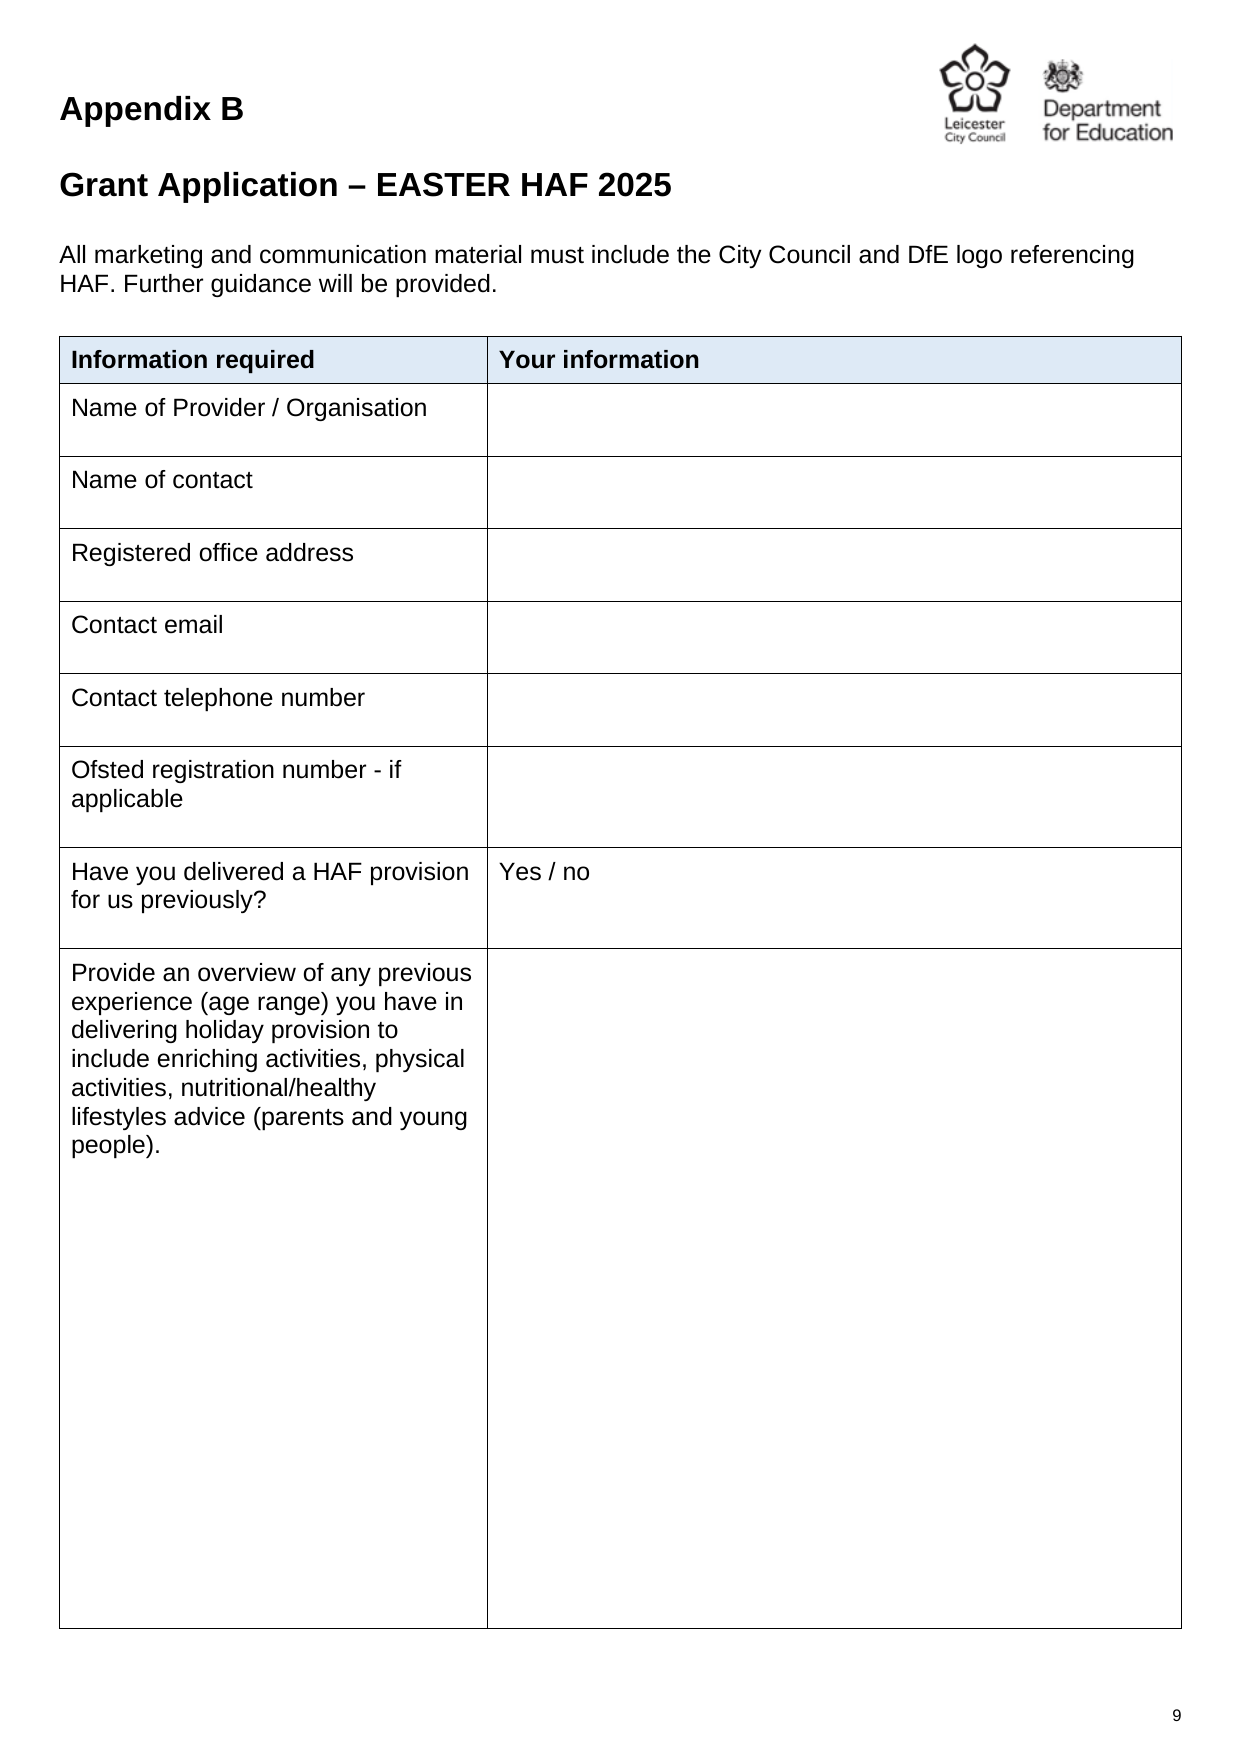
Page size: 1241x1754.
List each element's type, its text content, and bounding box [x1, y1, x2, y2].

table_cell Registered office address [60, 529, 487, 601]
table_cell Have you delivered a HAF provision for us previously? [60, 848, 487, 948]
table_cell Contact telephone number [60, 674, 487, 746]
subtitle Appendix B [59, 89, 1181, 127]
table_cell Name of Provider / Organisation [60, 384, 487, 456]
table_cell Ofsted registration number - if applicable [60, 747, 487, 847]
picture [929, 33, 1182, 160]
table_cell [488, 384, 1181, 456]
table_cell Name of contact [60, 457, 487, 528]
table_cell Yes / no [488, 848, 1181, 948]
table_cell Provide an overview of any previous experience (age range) you have in delivering holiday provision to include enriching activities, physical activities, nutritional/healthy lifestyles advice (parents and young people). [60, 949, 487, 1628]
table_header Information required [60, 337, 487, 383]
table_header Your information [488, 337, 1181, 383]
table_cell [488, 602, 1181, 673]
table_cell Contact email [60, 602, 487, 673]
table_cell [488, 674, 1181, 746]
text All marketing and communication material must include the City Council and DfE logo referencing HAF. Further guidance will be provided. [59, 241, 1181, 298]
table_cell [488, 949, 1181, 1628]
table_cell [488, 529, 1181, 601]
table_cell [488, 457, 1181, 528]
table_cell [488, 747, 1181, 847]
subtitle Grant Application – EASTER HAF 2025 [59, 164, 1181, 203]
